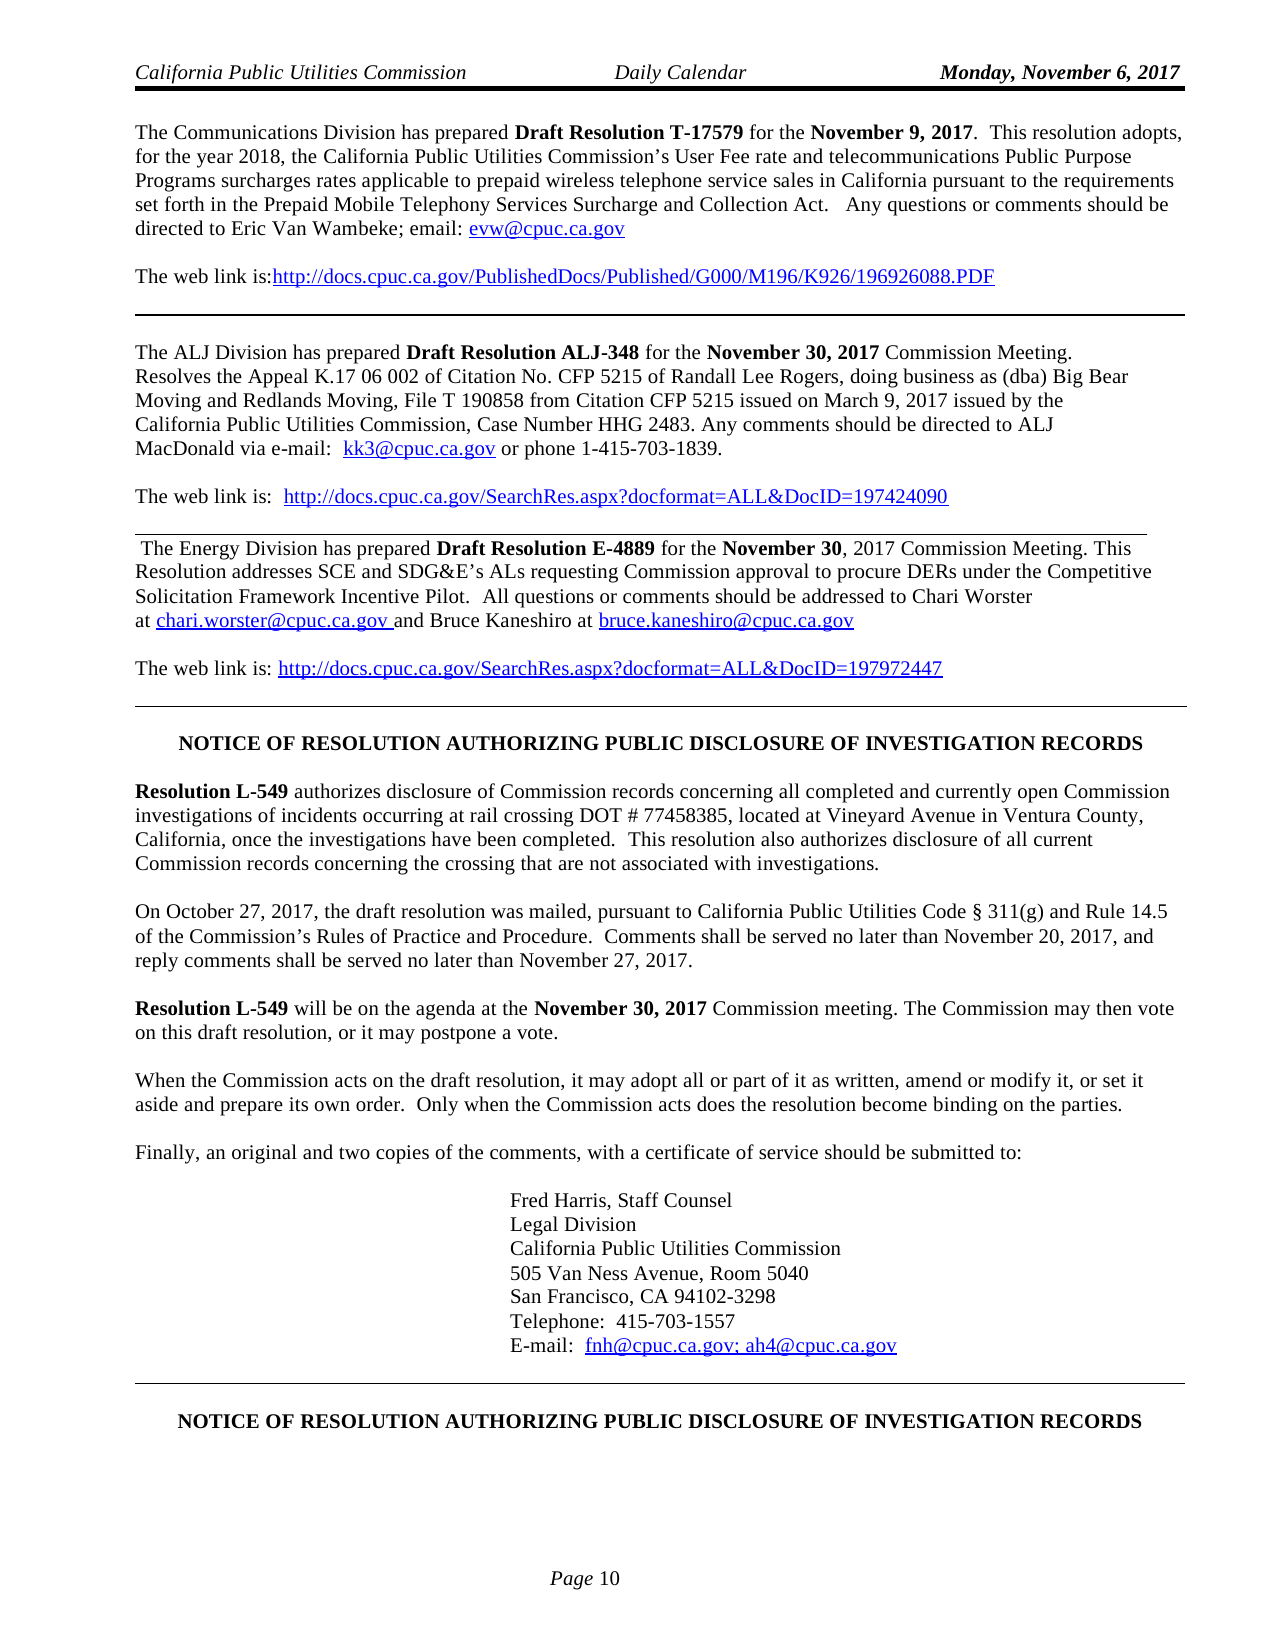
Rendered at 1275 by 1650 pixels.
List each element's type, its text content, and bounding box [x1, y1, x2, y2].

text The web link is: http://docs.cpuc.ca.gov/SearchRes.aspx?docformat=ALL&DocID=197424090 [135, 484, 1147, 508]
text Finally, an original and two copies of the comments, with a certificate of service should be submitted to: [135, 1140, 1185, 1164]
text The web link is:http://docs.cpuc.ca.gov/PublishedDocs/Published/G000/M196/K926/196926088.PDF [135, 264, 1185, 288]
subtitle NOTICE OF RESOLUTION AUTHORIZING PUBLIC DISCLOSURE OF INVESTIGATION RECORDS [135, 1409, 1185, 1433]
text On October 27, 2017, the draft resolution was mailed, pursuant to California Public Utilities Code § 311(g) and Rule 14.5 of the Commission’s Rules of Practice and Procedure. Comments shall be served no later than November 20, 2017, and reply comments shall be served no later than November 27, 2017. [135, 899, 1185, 972]
text The web link is: http://docs.cpuc.ca.gov/SearchRes.aspx?docformat=ALL&DocID=197972447 [135, 656, 1185, 680]
text The Communications Division has prepared Draft Resolution T-17579 for the November 9, 2017. This resolution adopts, for the year 2018, the California Public Utilities Commission’s User Fee rate and telecommunications Public Purpose Programs surcharges rates applicable to prepaid wireless telephone service sales in California pursuant to the requirements set forth in the Prepaid Mobile Telephony Services Surcharge and Collection Act. Any questions or comments should be directed to Eric Van Wambeke; email: evw@cpuc.ca.gov [135, 120, 1185, 240]
text The ALJ Division has prepared Draft Resolution ALJ-348 for the November 30, 2017 Commission Meeting. Resolves the Appeal K.17 06 002 of Citation No. CFP 5215 of Randall Lee Rogers, doing business as (dba) Big Bear Moving and Redlands Moving, File T 190858 from Citation CFP 5215 issued on March 9, 2017 issued by the California Public Utilities Commission, Case Number HHG 2483. Any comments should be directed to ALJ MacDonald via e-mail: kk3@cpuc.ca.gov or phone 1-415-703-1839. [135, 340, 1147, 460]
text Resolution L-549 authorizes disclosure of Commission records concerning all completed and currently open Commission investigations of incidents occurring at rail crossing DOT # 77458385, located at Vineyard Avenue in Ventura County, California, once the investigations have been completed. This resolution also authorizes disclosure of all current Commission records concerning the crossing that are not associated with investigations. [135, 779, 1185, 875]
text Fred Harris, Staff Counsel Legal Division California Public Utilities Commission 505 Van Ness Avenue, Room 5040 San Francisco, CA 94102-3298 Telephone: 415-703-1557 E-mail: fnh@cpuc.ca.gov; ah4@cpuc.ca.gov [510, 1188, 1185, 1357]
text NOTICE OF RESOLUTION AUTHORIZING PUBLIC DISCLOSURE OF INVESTIGATION RECORDS [135, 731, 1187, 755]
text The Energy Division has prepared Draft Resolution E-4889 for the November 30, 2017 Commission Meeting. This Resolution addresses SCE and SDG&E’s ALs requesting Commission approval to procure DERs under the Competitive Solicitation Framework Incentive Pilot. All questions or comments should be addressed to Chari Worster at chari.worster@cpuc.ca.gov and Bruce Kaneshiro at bruce.kaneshiro@cpuc.ca.gov [135, 535, 1185, 632]
text Resolution L-549 will be on the agenda at the November 30, 2017 Commission meeting. The Commission may then vote on this draft resolution, or it may postpone a vote. [135, 996, 1185, 1044]
text When the Commission acts on the draft resolution, it may adopt all or part of it as written, amend or modify it, or set it aside and prepare its own order. Only when the Commission acts does the resolution become binding on the parties. [135, 1068, 1185, 1116]
